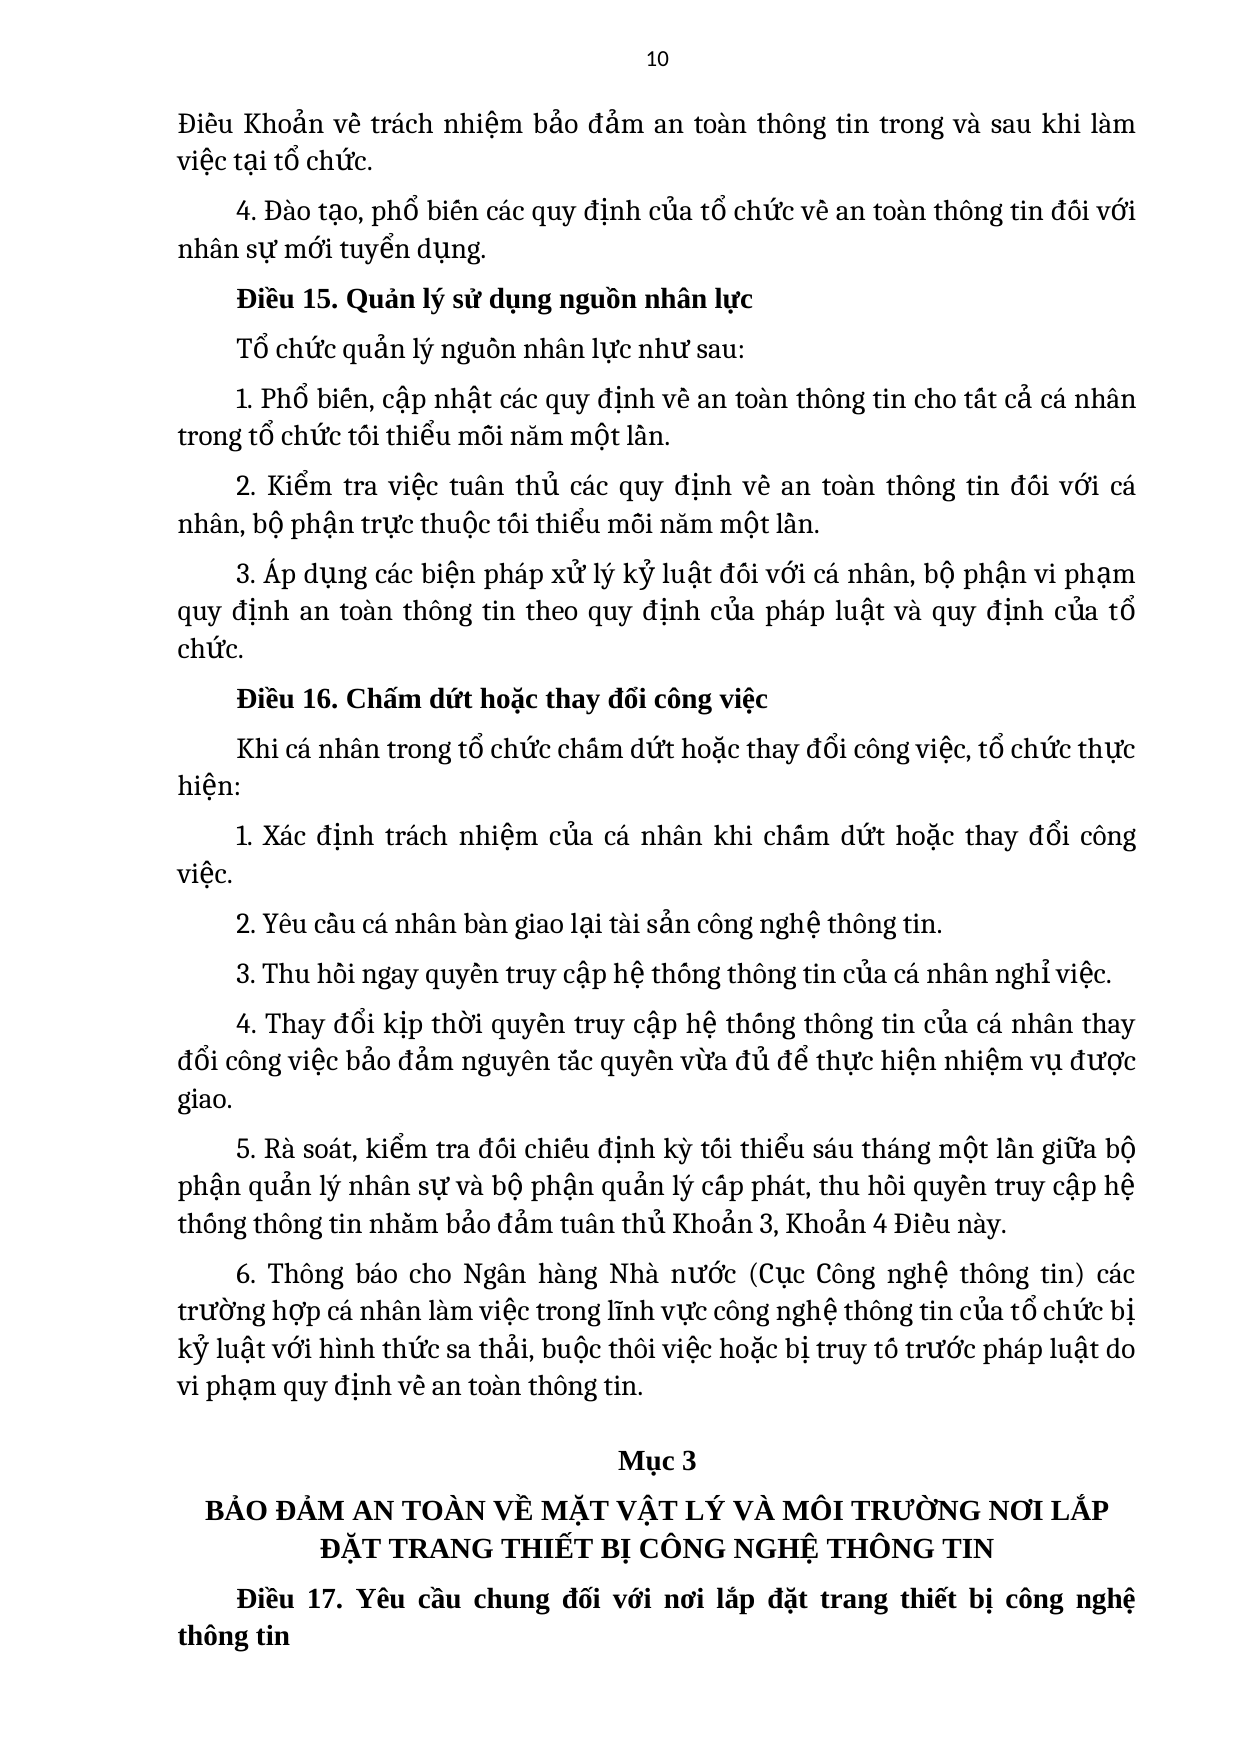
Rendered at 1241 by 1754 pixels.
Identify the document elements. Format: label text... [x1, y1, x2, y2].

text Tổ chức quản lý nguồn nhân lực như sau: [177, 328, 1137, 366]
text 6. Thông báo cho Ngân hàng Nhà nước (Cục Công nghệ thông tin) các trường hợp cá nhân làm việc trong lĩnh vực công nghệ thông tin của tổ chức bị kỷ luật với hình thức sa thải, buộc thôi việc hoặc bị truy tố trước pháp luật do vi phạm quy định về an toàn thông tin. [177, 1253, 1137, 1403]
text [177, 103, 1137, 178]
subtitle Điều 16. Chấm dứt hoặc thay đổi công việc [177, 678, 1137, 716]
text 2. Kiểm tra việc tuân thủ các quy định về an toàn thông tin đối với cá nhân, bộ phận trực thuộc tối thiểu mỗi năm một lần. [177, 466, 1137, 541]
text Khi cá nhân trong tổ chức chấm dứt hoặc thay đổi công việc, tổ chức thực hiện: [177, 728, 1137, 803]
text 2. Yêu cầu cá nhân bàn giao lại tài sản công nghệ thông tin. [177, 903, 1137, 941]
text 1. Xác định trách nhiệm của cá nhân khi chấm dứt hoặc thay đổi công việc. [177, 816, 1137, 891]
text 5. Rà soát, kiểm tra đối chiếu định kỳ tối thiểu sáu tháng một lần giữa bộ phận quản lý nhân sự và bộ phận quản lý cấp phát, thu hồi quyền truy cập hệ thống thông tin nhằm bảo đảm tuân thủ Khoản 3, Khoản 4 Điều này. [177, 1128, 1137, 1241]
subtitle Điều 17. Yêu cầu chung đối với nơi lắp đặt trang thiết bị công nghệ thông tin [177, 1578, 1137, 1653]
text 3. Thu hồi ngay quyền truy cập hệ thống thông tin của cá nhân nghỉ việc. [177, 953, 1137, 991]
subtitle Mục 3 [177, 1441, 1137, 1478]
text 4. Đào tạo, phổ biến các quy định của tổ chức về an toàn thông tin đối với nhân sự mới tuyển dụng. [177, 191, 1137, 266]
text 1. Phổ biến, cập nhật các quy định về an toàn thông tin cho tất cả cá nhân trong tổ chức tối thiểu mỗi năm một lần. [177, 378, 1137, 453]
subtitle Điều 15. Quản lý sử dụng nguồn nhân lực [177, 278, 1137, 316]
subtitle BẢO ĐẢM AN TOÀN VỀ MẶT VẬT LÝ VÀ MÔI TRƯỜNG NƠI LẮP ĐẶT TRANG THIẾT BỊ CÔNG NGHỆ THÔNG TIN [177, 1491, 1137, 1566]
text 3. Áp dụng các biện pháp xử lý kỷ luật đối với cá nhân, bộ phận vi phạm quy định an toàn thông tin theo quy định của pháp luật và quy định của tổ chức. [177, 553, 1137, 666]
text 4. Thay đổi kịp thời quyền truy cập hệ thống thông tin của cá nhân thay đổi công việc bảo đảm nguyên tắc quyền vừa đủ để thực hiện nhiệm vụ được giao. [177, 1003, 1137, 1116]
